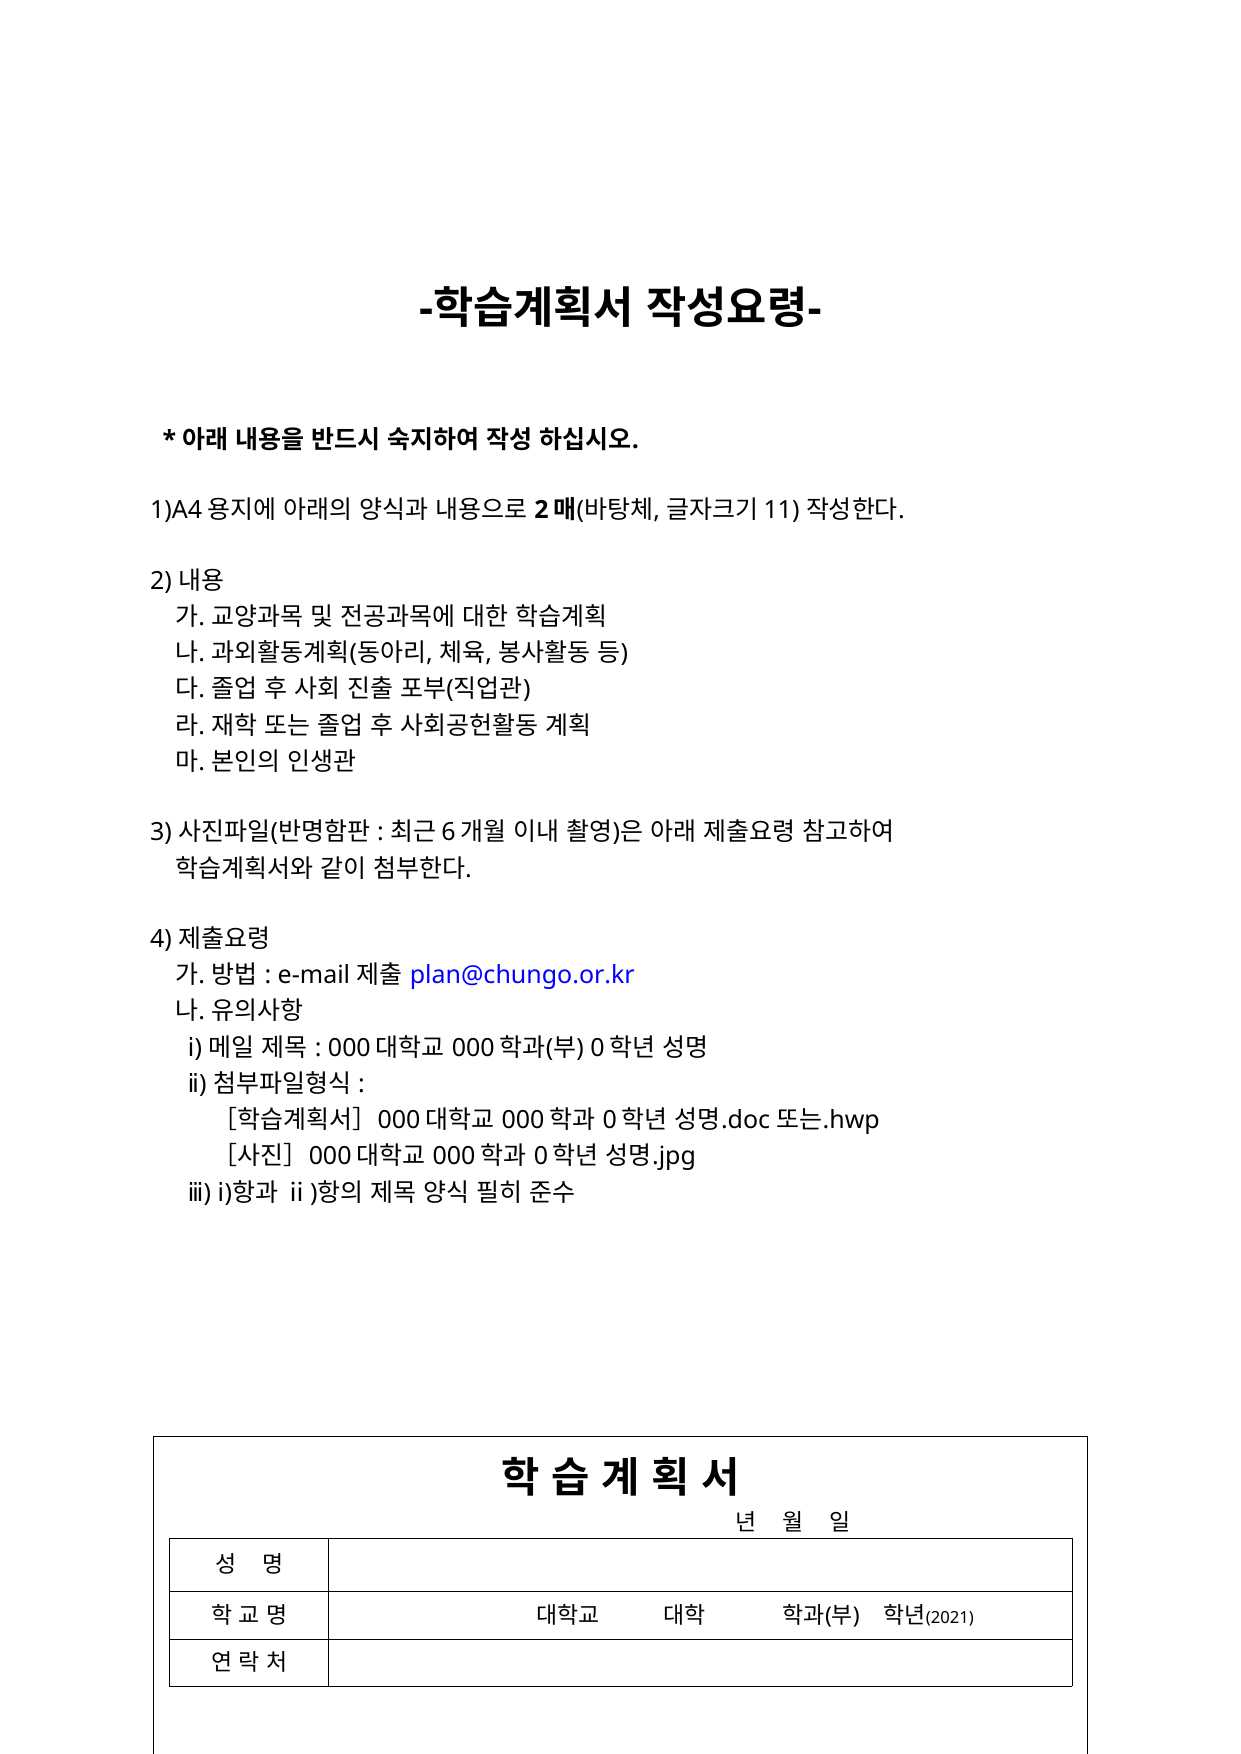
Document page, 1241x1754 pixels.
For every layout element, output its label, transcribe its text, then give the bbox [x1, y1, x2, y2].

text 1)A4용지에 아래의 양식과 내용으로 2매(바탕체, 글자크기11) 작성한다. [150, 490, 1090, 526]
text 가. 교양과목 및 전공과목에 대한 학습계획 [150, 596, 1090, 633]
text 학습계획서와 같이 첨부한다. [150, 848, 1090, 884]
text 라. 재학 또는 졸업 후 사회공헌활동 계획 [150, 705, 1090, 741]
text ［학습계획서］000대학교 000학과 0학년 성명.doc 또는.hwp [150, 1099, 1090, 1136]
text 4) 제출요령 [150, 918, 1090, 954]
text ⅰ) 메일 제목 : 000대학교 000학과(부) 0학년 성명 [150, 1027, 1090, 1063]
text -학습계획서 작성요령- [150, 272, 1090, 336]
text 나. 유의사항 [150, 991, 1090, 1027]
text ［사진］000대학교 000학과 0학년 성명.jpg [150, 1136, 1090, 1172]
text ⅲ) ⅰ)항과 ⅱ)항의 제목 양식 필히 준수 [150, 1172, 1090, 1208]
text 다. 졸업 후 사회 진출 포부(직업관) [150, 669, 1090, 705]
text 3) 사진파일(반명함판 : 최근6개월 이내 촬영)은 아래 제출요령 참고하여 [150, 812, 1090, 848]
text ⅱ) 첨부파일형식 : [150, 1063, 1090, 1099]
text 마. 본인의 인생관 [150, 741, 1090, 778]
text 가. 방법 : e-mail 제출 plan@chungo.or.kr [150, 954, 1090, 991]
text 나. 과외활동계획(동아리, 체육, 봉사활동 등) [150, 633, 1090, 669]
text * 아래 내용을 반드시 숙지하여 작성 하십시오. [150, 419, 1090, 456]
text 2) 내용 [150, 560, 1090, 596]
